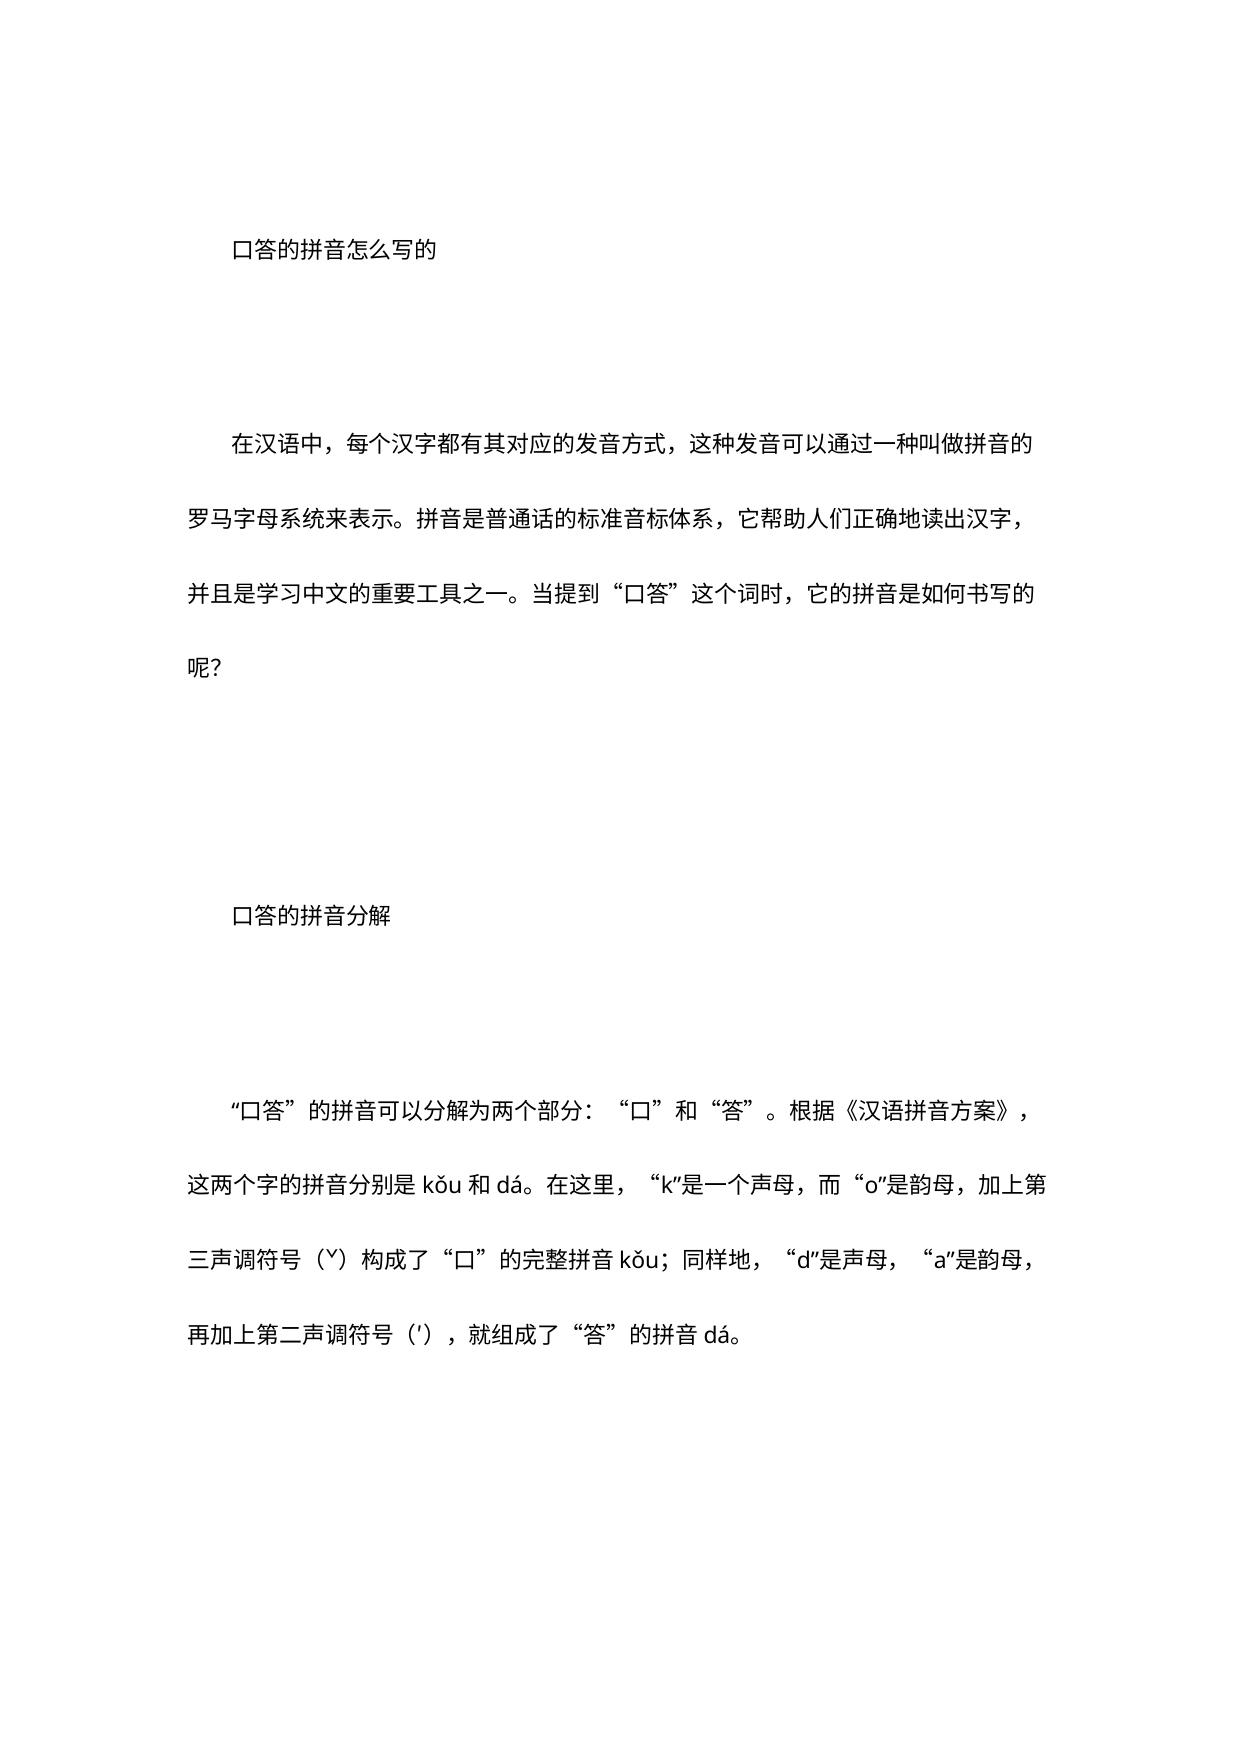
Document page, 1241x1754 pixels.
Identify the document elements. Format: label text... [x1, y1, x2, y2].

text “口答”的拼音可以分解为两个部分：“口”和“答”。根据《汉语拼音方案》，这两个字的拼音分别是 kǒu 和 dá。在这里，“k”是一个声母，而“o”是韵母，加上第三声调符号（ˇ）构成了“口”的完整拼音 kǒu；同样地，“d”是声母，“a”是韵母，再加上第二声调符号（′），就组成了“答”的拼音 dá。 [187, 1077, 1053, 1366]
text 在汉语中，每个汉字都有其对应的发音方式，这种发音可以通过一种叫做拼音的罗马字母系统来表示。拼音是普通话的标准音标体系，它帮助人们正确地读出汉字，并且是学习中文的重要工具之一。当提到“口答”这个词时，它的拼音是如何书写的呢？ [187, 410, 1053, 699]
text 口答的拼音分解 [187, 882, 1053, 947]
text 口答的拼音怎么写的 [187, 216, 1053, 281]
